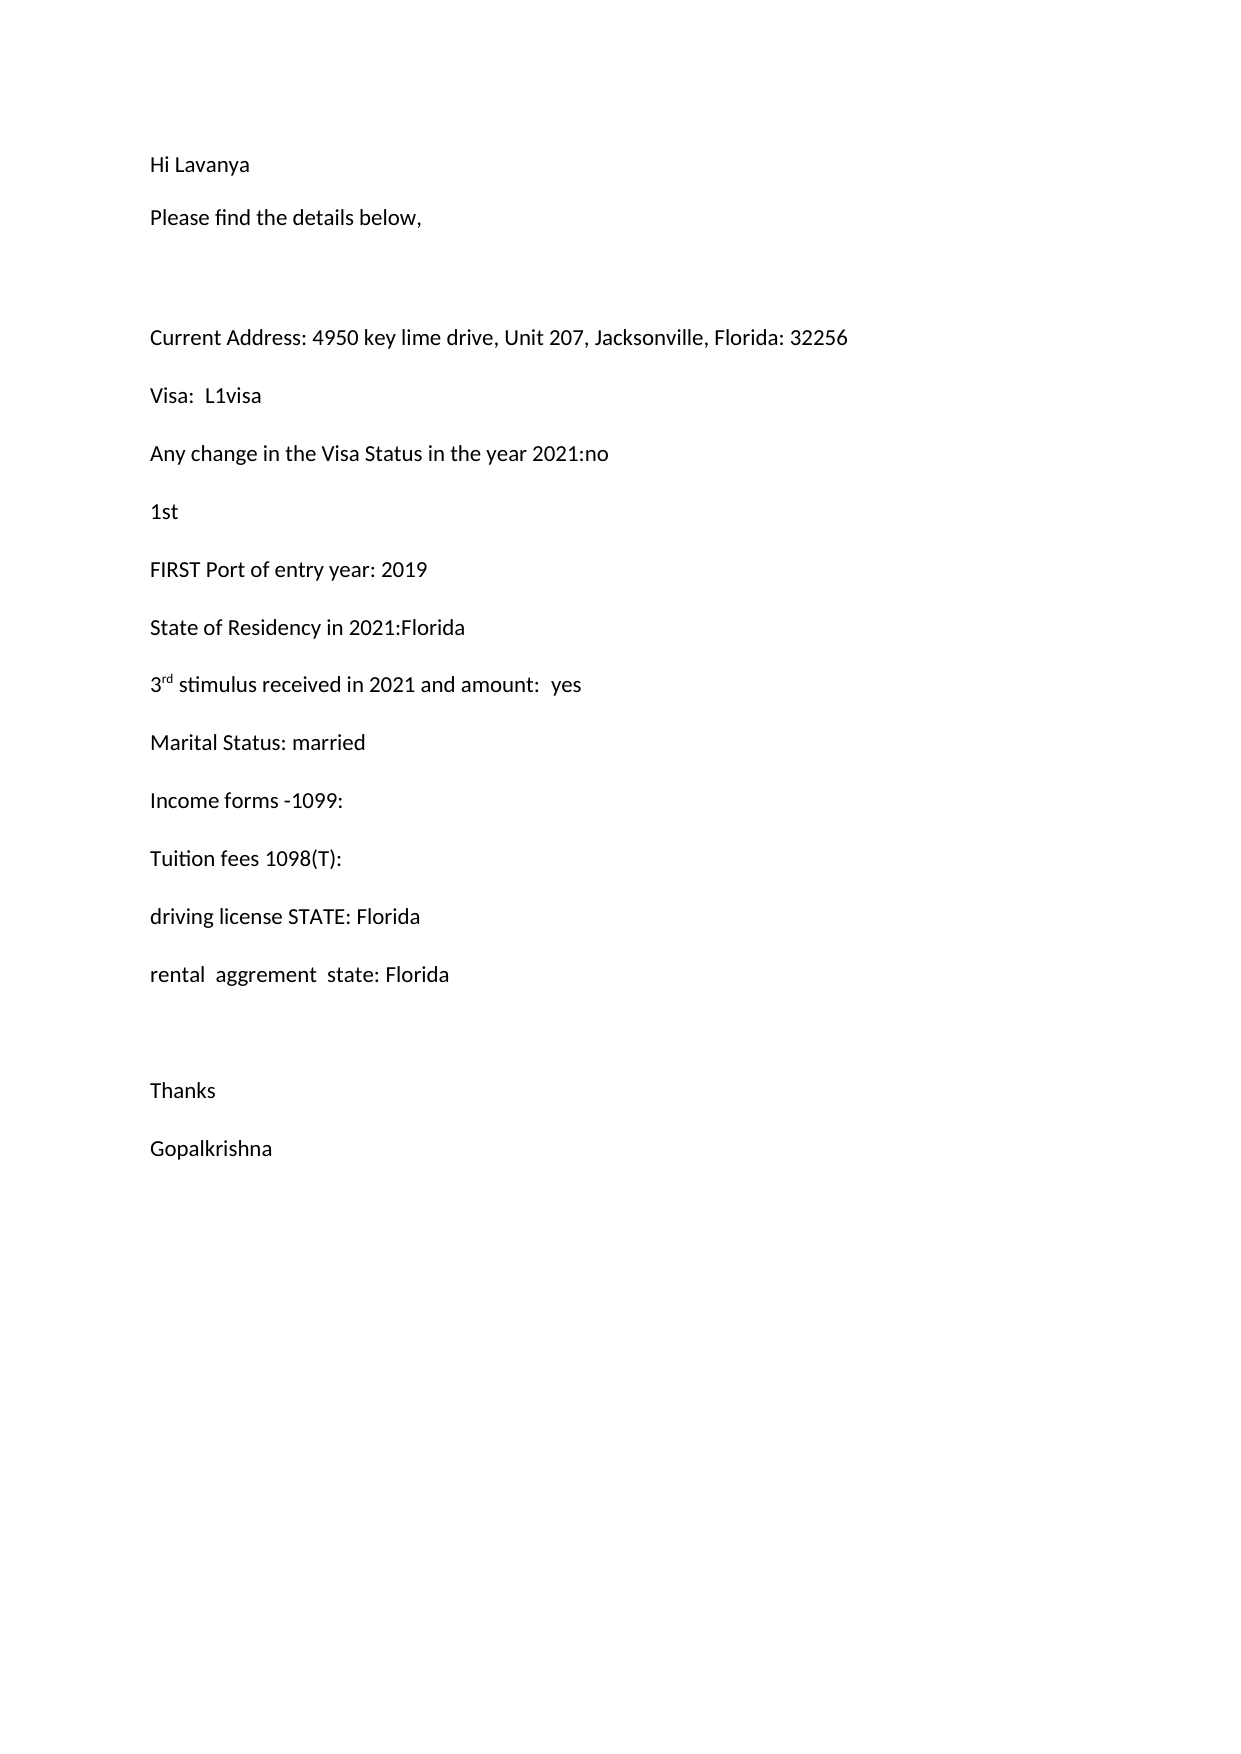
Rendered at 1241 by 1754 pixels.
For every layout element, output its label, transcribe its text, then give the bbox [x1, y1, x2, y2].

text Hi Lavanya [150, 150, 1090, 178]
text Marital Status: married [150, 728, 1090, 756]
text Gopalkrishna [150, 1133, 1090, 1162]
text State of Residency in 2021:Florida [150, 612, 1090, 641]
text driving license STATE: Florida [150, 901, 1090, 930]
text rental aggrement state: Florida [150, 959, 1090, 988]
text Please find the details below, [150, 203, 1090, 231]
text Thanks [150, 1075, 1090, 1104]
text Any change in the Visa Status in the year 2021:no [150, 438, 1090, 467]
text FIRST Port of entry year: 2019 [150, 554, 1090, 583]
text Visa: L1visa [150, 380, 1090, 409]
text 1st [150, 496, 1090, 525]
text Tuition fees 1098(T): [150, 843, 1090, 872]
text Income forms -1099: [150, 786, 1090, 814]
text 3rd stimulus received in 2021 and amount: yes [150, 670, 1090, 698]
text Current Address: 4950 key lime drive, Unit 207, Jacksonville, Florida: 32256 [150, 322, 1090, 351]
